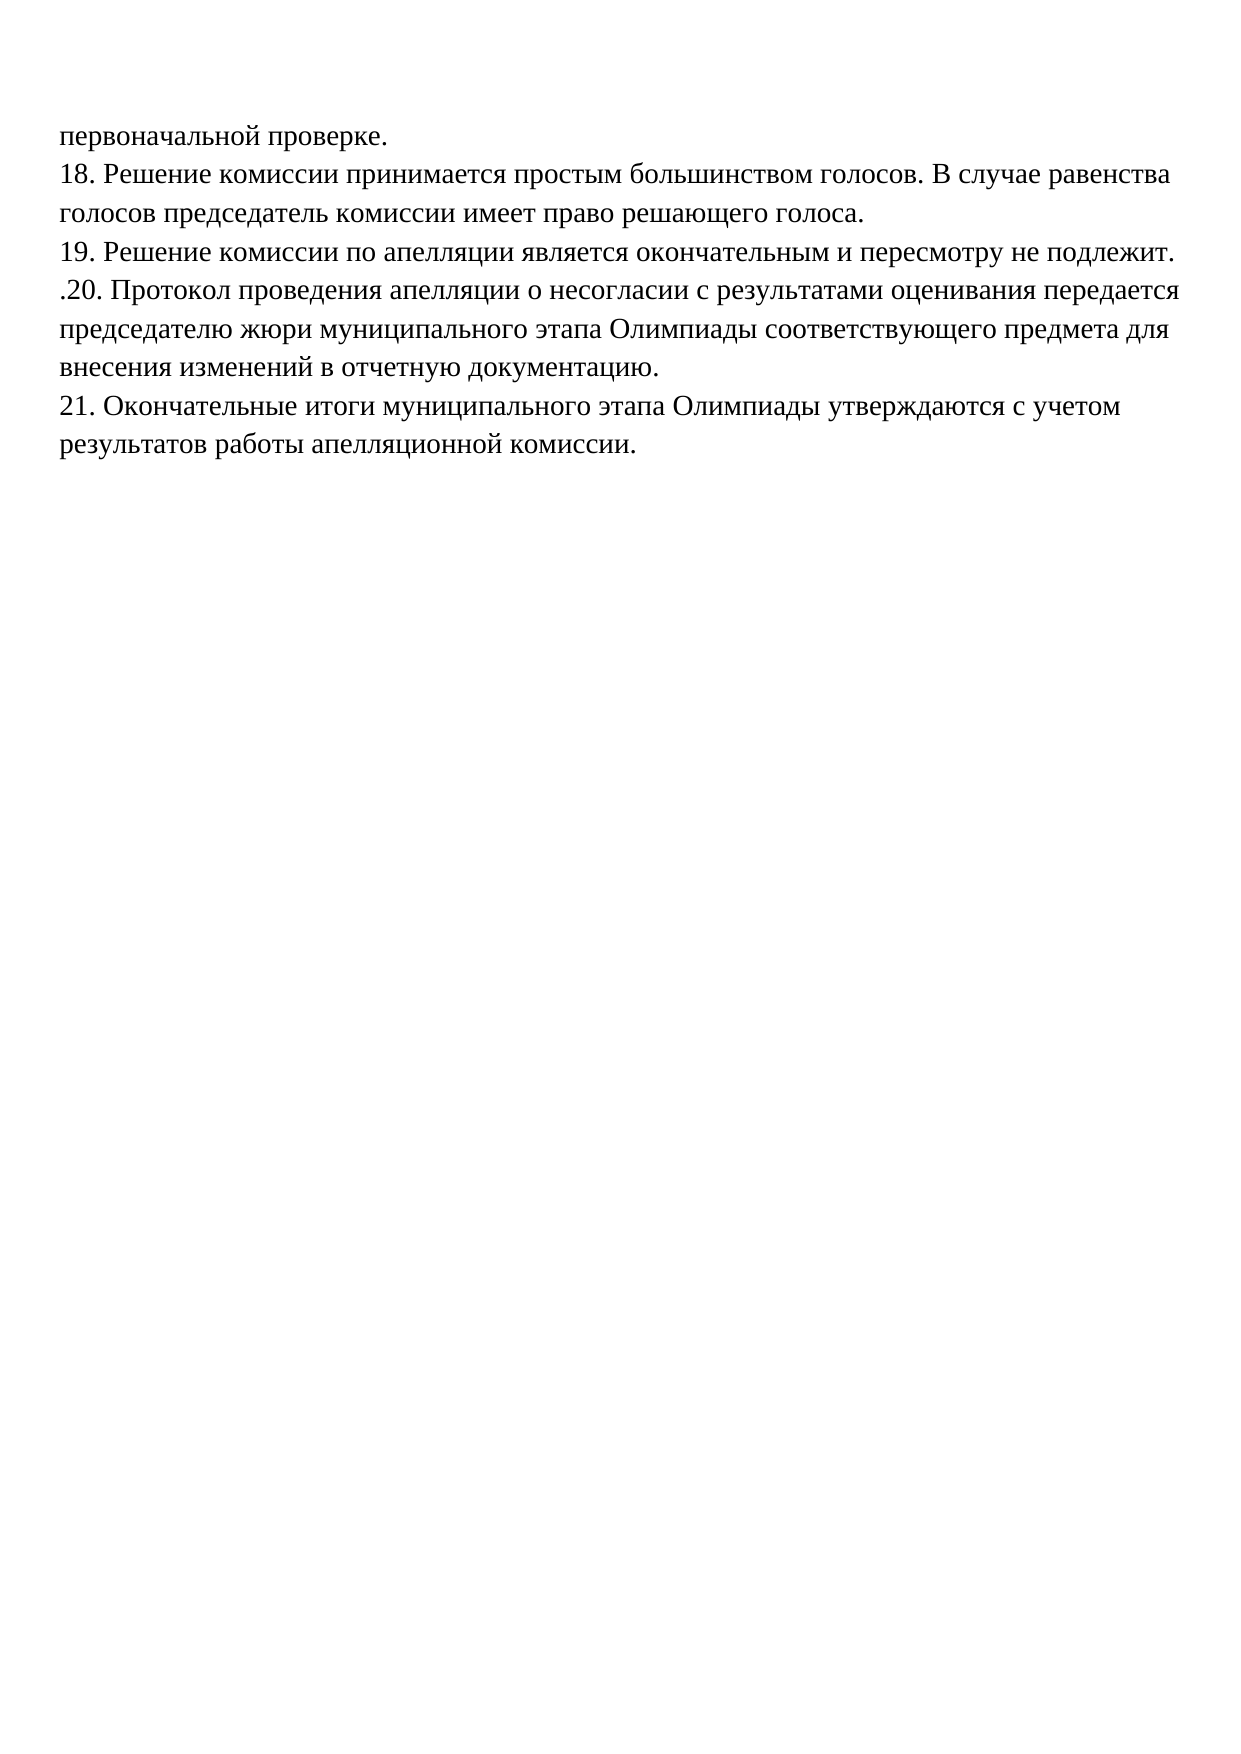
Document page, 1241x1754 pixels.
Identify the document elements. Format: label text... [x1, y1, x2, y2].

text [59, 118, 1211, 267]
text .20. Протокол проведения апелляции о несогласии с результатами оценивания передается председателю жюри муниципального этапа Олимпиады соответствующего предмета для внесения изменений в отчетную документацию. 21. Окончательные итоги муниципального этапа Олимпиады утверждаются с учетом результатов работы апелляционной комиссии. [59, 272, 1211, 460]
